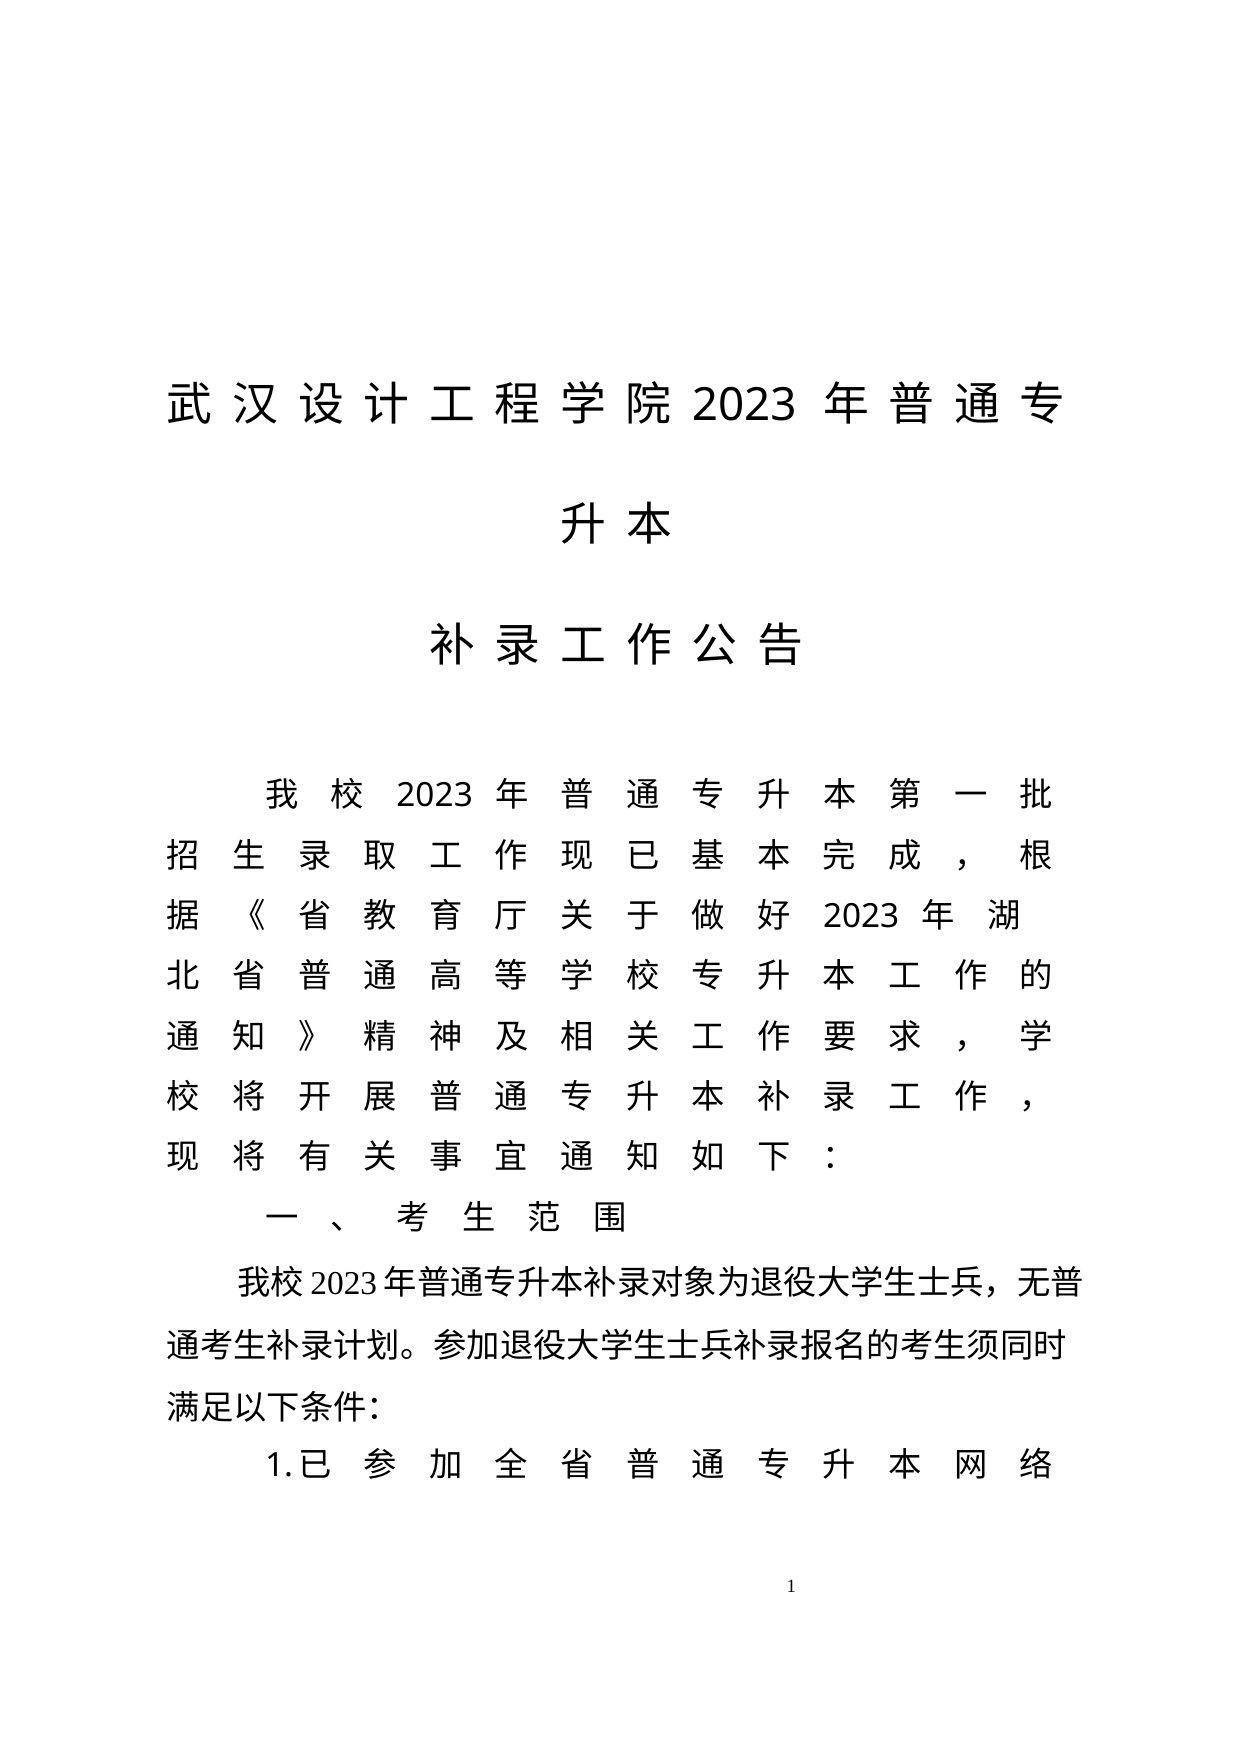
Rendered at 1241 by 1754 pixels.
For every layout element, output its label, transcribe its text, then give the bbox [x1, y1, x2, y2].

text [167, 1432, 1085, 1492]
text 我校2023年普通专升本补录对象为退役大学生士兵，无普通考生补录计划。参加退役大学生士兵补录报名的考生须同时满足以下条件： [167, 1245, 1085, 1432]
subtitle 我校2023年普通专升本第一批招生录取工作现已基本完成，根据《省教育厅关于做好2023年湖北省普通高等学校专升本工作的通知》精神及相关工作要求，学校将开展普通专升本补录工作，现将有关事宜通知如下： [167, 762, 1085, 1184]
text 一、考生范围 [167, 1184, 1085, 1245]
text 武汉设计工程学院2023年普通专升本 [167, 340, 1085, 581]
text 补录工作公告 [167, 581, 1085, 702]
